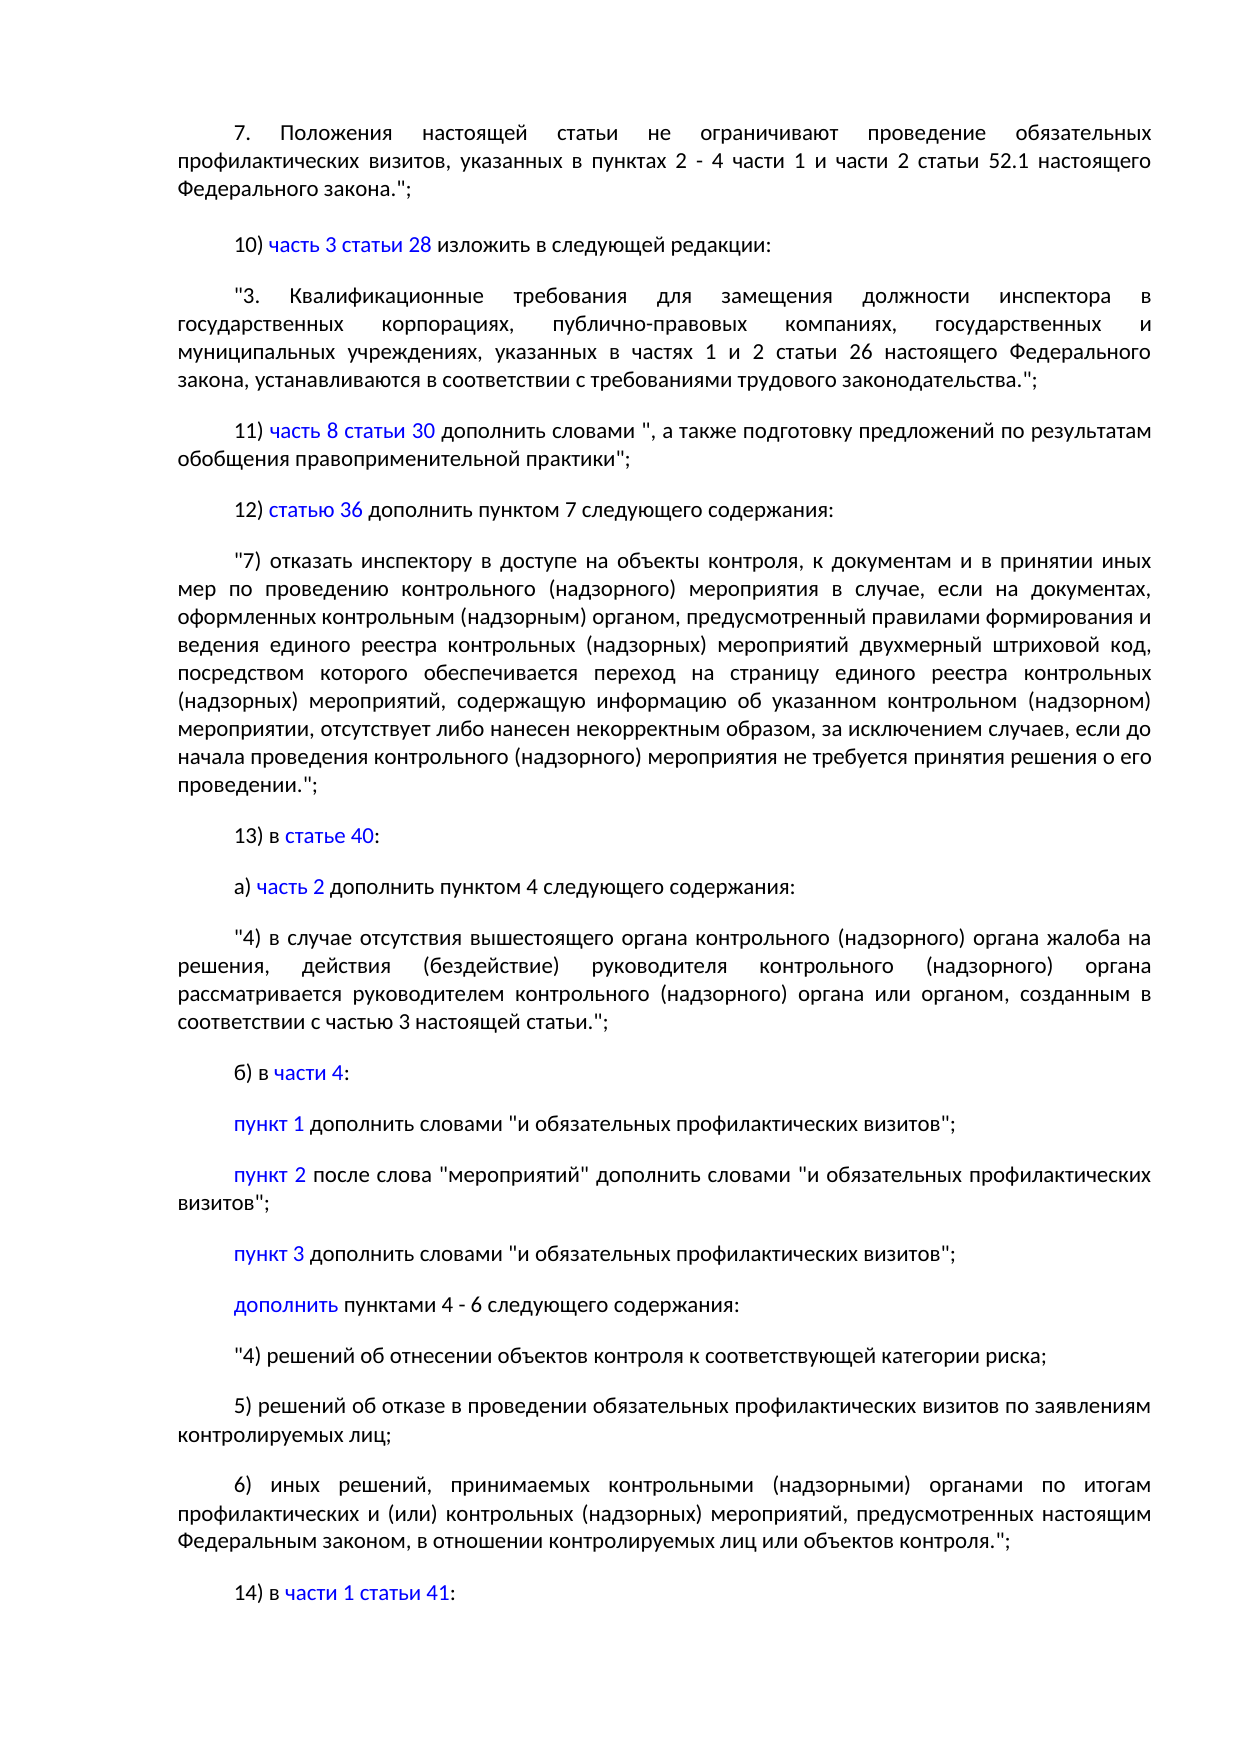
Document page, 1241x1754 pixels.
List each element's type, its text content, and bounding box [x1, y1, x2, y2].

text 10) часть 3 статьи 28 изложить в следующей редакции: [177, 230, 1152, 258]
text "4) решений об отнесении объектов контроля к соответствующей категории риска; [177, 1341, 1152, 1369]
text дополнить пунктами 4 - 6 следующего содержания: [177, 1290, 1152, 1318]
text 11) часть 8 статьи 30 дополнить словами ", а также подготовку предложений по результатам обобщения правоприменительной практики"; [177, 416, 1152, 472]
text "7) отказать инспектору в доступе на объекты контроля, к документам и в принятии иных мер по проведению контрольного (надзорного) мероприятия в случае, если на документах, оформленных контрольным (надзорным) органом, предусмотренный правилами формирования и ведения единого реестра контрольных (надзорных) мероприятий двухмерный штриховой код, посредством которого обеспечивается переход на страницу единого реестра контрольных (надзорных) мероприятий, содержащую информацию об указанном контрольном (надзорном) мероприятии, отсутствует либо нанесен некорректным образом, за исключением случаев, если до начала проведения контрольного (надзорного) мероприятия не требуется принятия решения о его проведении."; [177, 546, 1152, 798]
text б) в части 4: [177, 1058, 1152, 1086]
text 5) решений об отказе в проведении обязательных профилактических визитов по заявлениям контролируемых лиц; [177, 1392, 1152, 1448]
text 7. Положения настоящей статьи не ограничивают проведение обязательных профилактических визитов, указанных в пунктах 2 - 4 части 1 и части 2 статьи 52.1 настоящего Федерального закона."; [177, 118, 1152, 202]
text 6) иных решений, принимаемых контрольными (надзорными) органами по итогам профилактических и (или) контрольных (надзорных) мероприятий, предусмотренных настоящим Федеральным законом, в отношении контролируемых лиц или объектов контроля."; [177, 1471, 1152, 1555]
text пункт 2 после слова "мероприятий" дополнить словами "и обязательных профилактических визитов"; [177, 1160, 1152, 1216]
text пункт 3 дополнить словами "и обязательных профилактических визитов"; [177, 1239, 1152, 1267]
text 14) в части 1 статьи 41: [177, 1578, 1152, 1606]
text "4) в случае отсутствия вышестоящего органа контрольного (надзорного) органа жалоба на решения, действия (бездействие) руководителя контрольного (надзорного) органа рассматривается руководителем контрольного (надзорного) органа или органом, созданным в соответствии с частью 3 настоящей статьи."; [177, 923, 1152, 1035]
text а) часть 2 дополнить пунктом 4 следующего содержания: [177, 872, 1152, 900]
text пункт 1 дополнить словами "и обязательных профилактических визитов"; [177, 1109, 1152, 1137]
text 12) статью 36 дополнить пунктом 7 следующего содержания: [177, 495, 1152, 523]
text 13) в статье 40: [177, 821, 1152, 849]
text "3. Квалификационные требования для замещения должности инспектора в государственных корпорациях, публично-правовых компаниях, государственных и муниципальных учреждениях, указанных в частях 1 и 2 статьи 26 настоящего Федерального закона, устанавливаются в соответствии с требованиями трудового законодательства."; [177, 281, 1152, 393]
